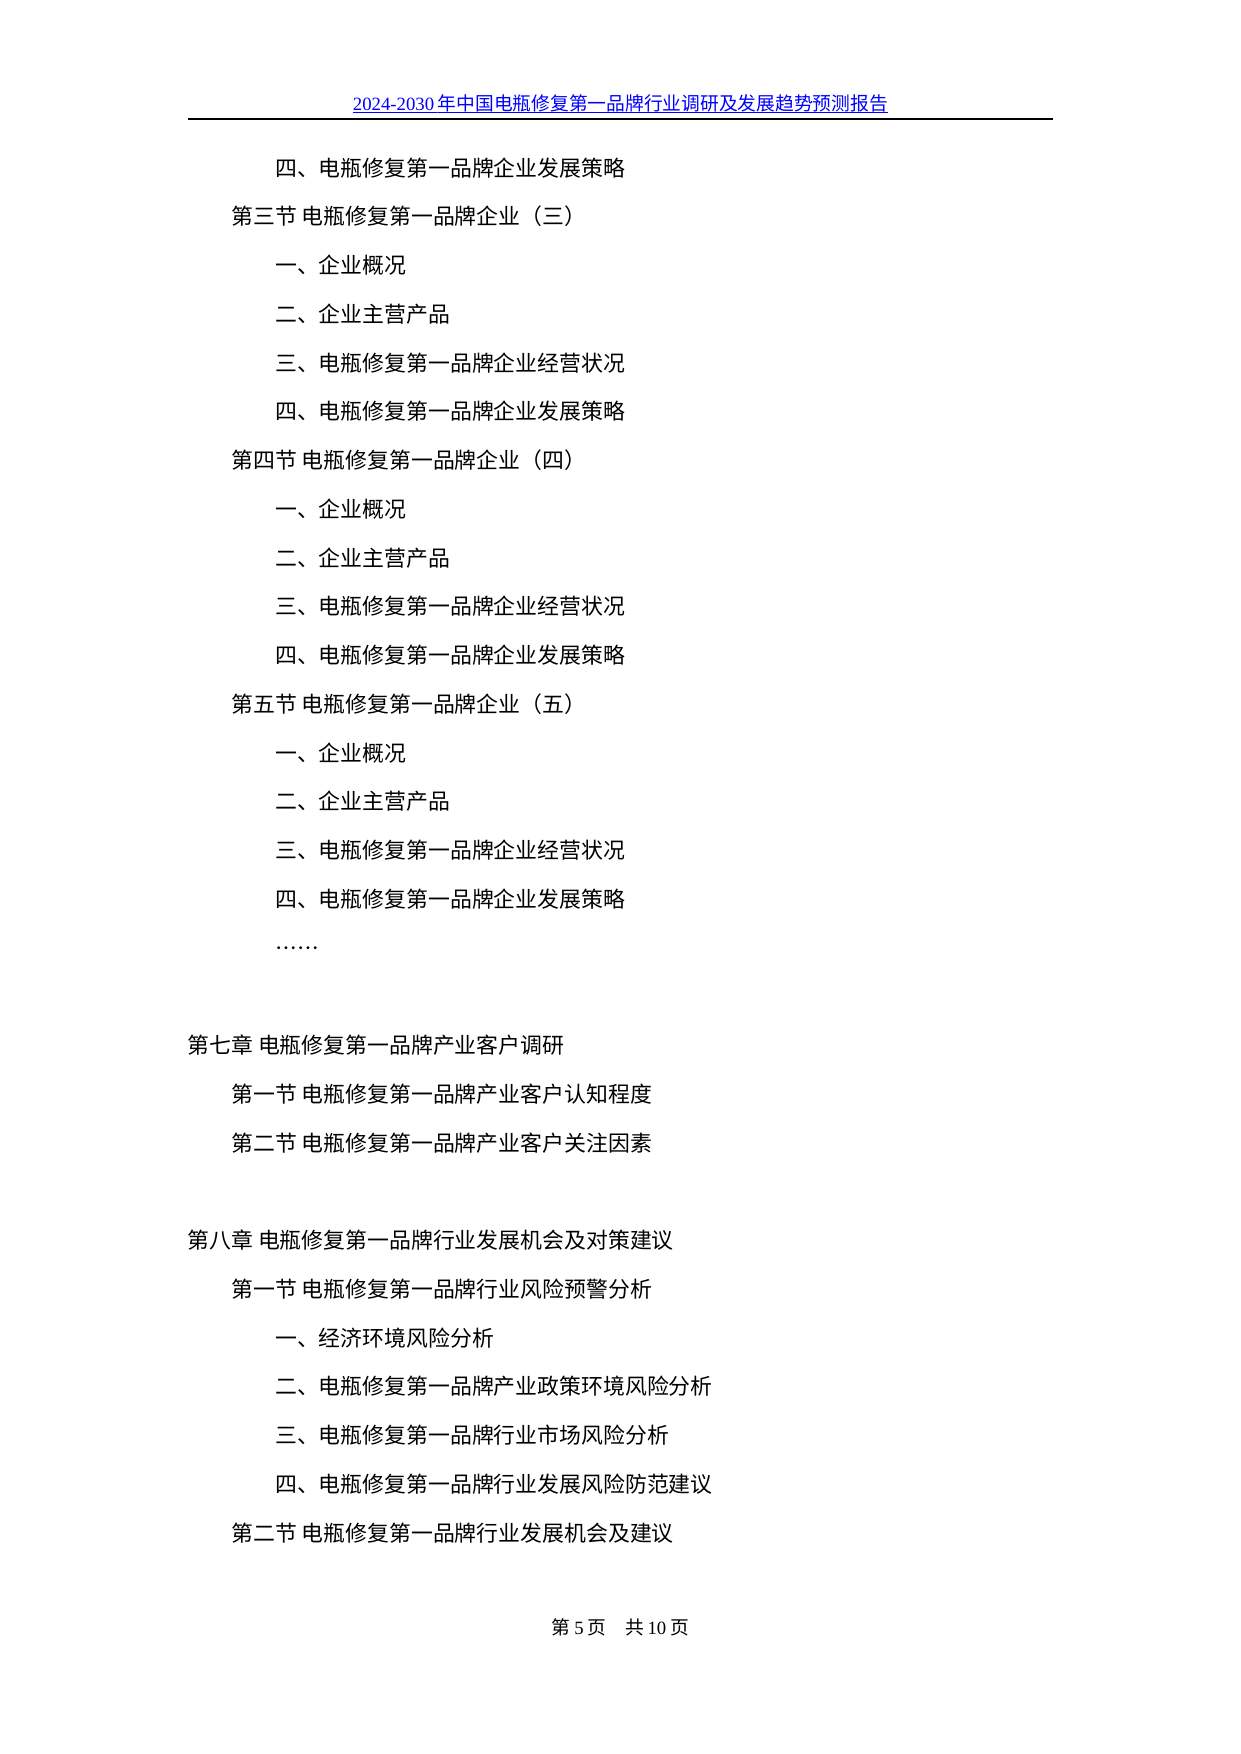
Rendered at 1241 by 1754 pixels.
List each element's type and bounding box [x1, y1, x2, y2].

text [187, 150, 1053, 1548]
